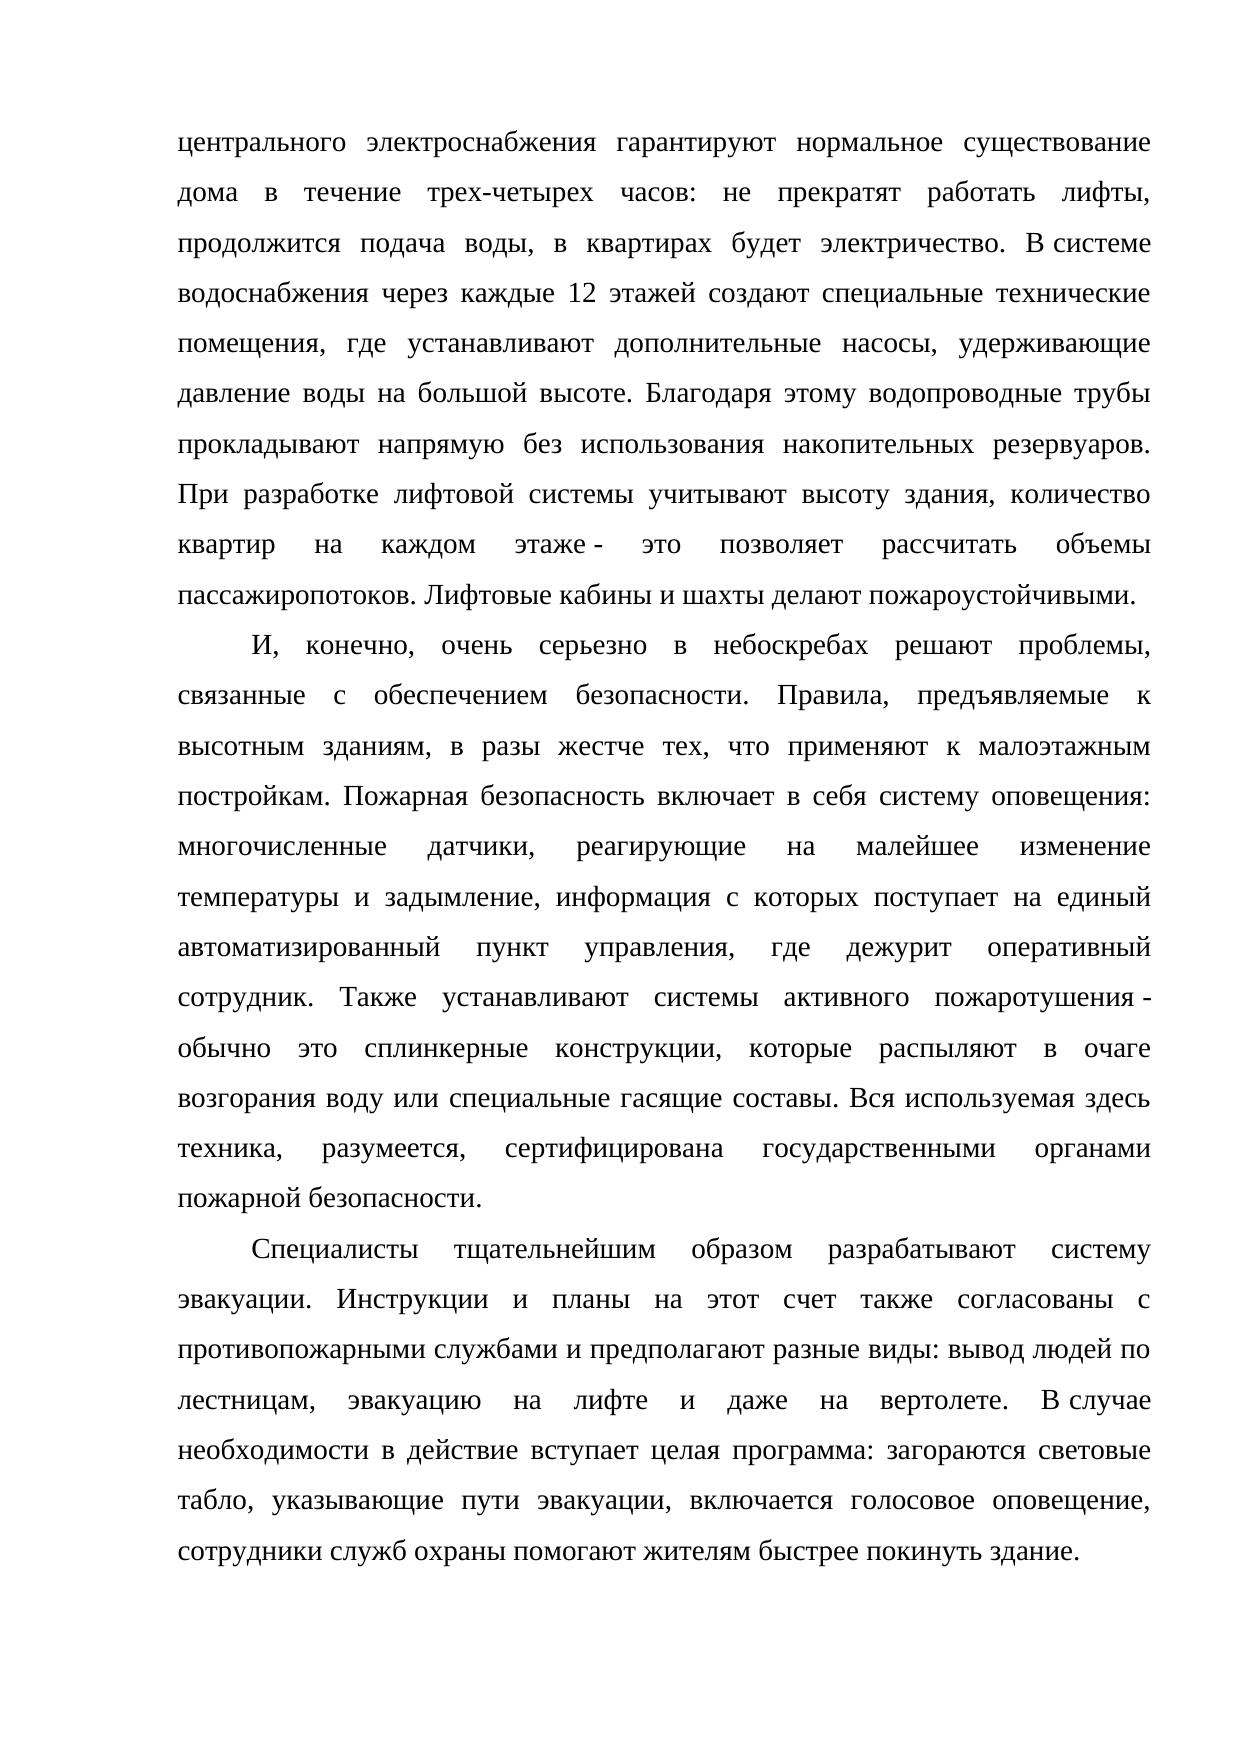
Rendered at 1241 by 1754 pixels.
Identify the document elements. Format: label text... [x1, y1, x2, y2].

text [177, 124, 1152, 610]
text И, конечно, очень серьезно в небоскребах решают проблемы, связанные с обеспечением безопасности. Правила, предъявляемые к высотным зданиям, в разы жестче тех, что применяют к малоэтажным постройкам. Пожарная безопасность включает в себя систему оповещения: многочисленные датчики, реагирующие на малейшее изменение температуры и задымление, информация с которых поступает на единый автоматизированный пункт управления, где дежурит оперативный сотрудник. Также устанавливают системы активного пожаротушения - обычно это сплинкерные конструкции, которые распыляют в очаге возгорания воду или специальные гасящие составы. Вся используемая здесь техника, разумеется, сертифицирована государственными органами пожарной безопасности. [177, 627, 1152, 1214]
text Специалисты тщательнейшим образом разрабатывают систему эвакуации. Инструкции и планы на этот счет также согласованы с противопожарными службами и предполагают разные виды: вывод людей по лестницам, эвакуацию на лифте и даже на вертолете. В случае необходимости в действие вступает целая программа: загораются световые табло, указывающие пути эвакуации, включается голосовое оповещение, сотрудники служб охраны помогают жителям быстрее покинуть здание. [177, 1231, 1152, 1566]
